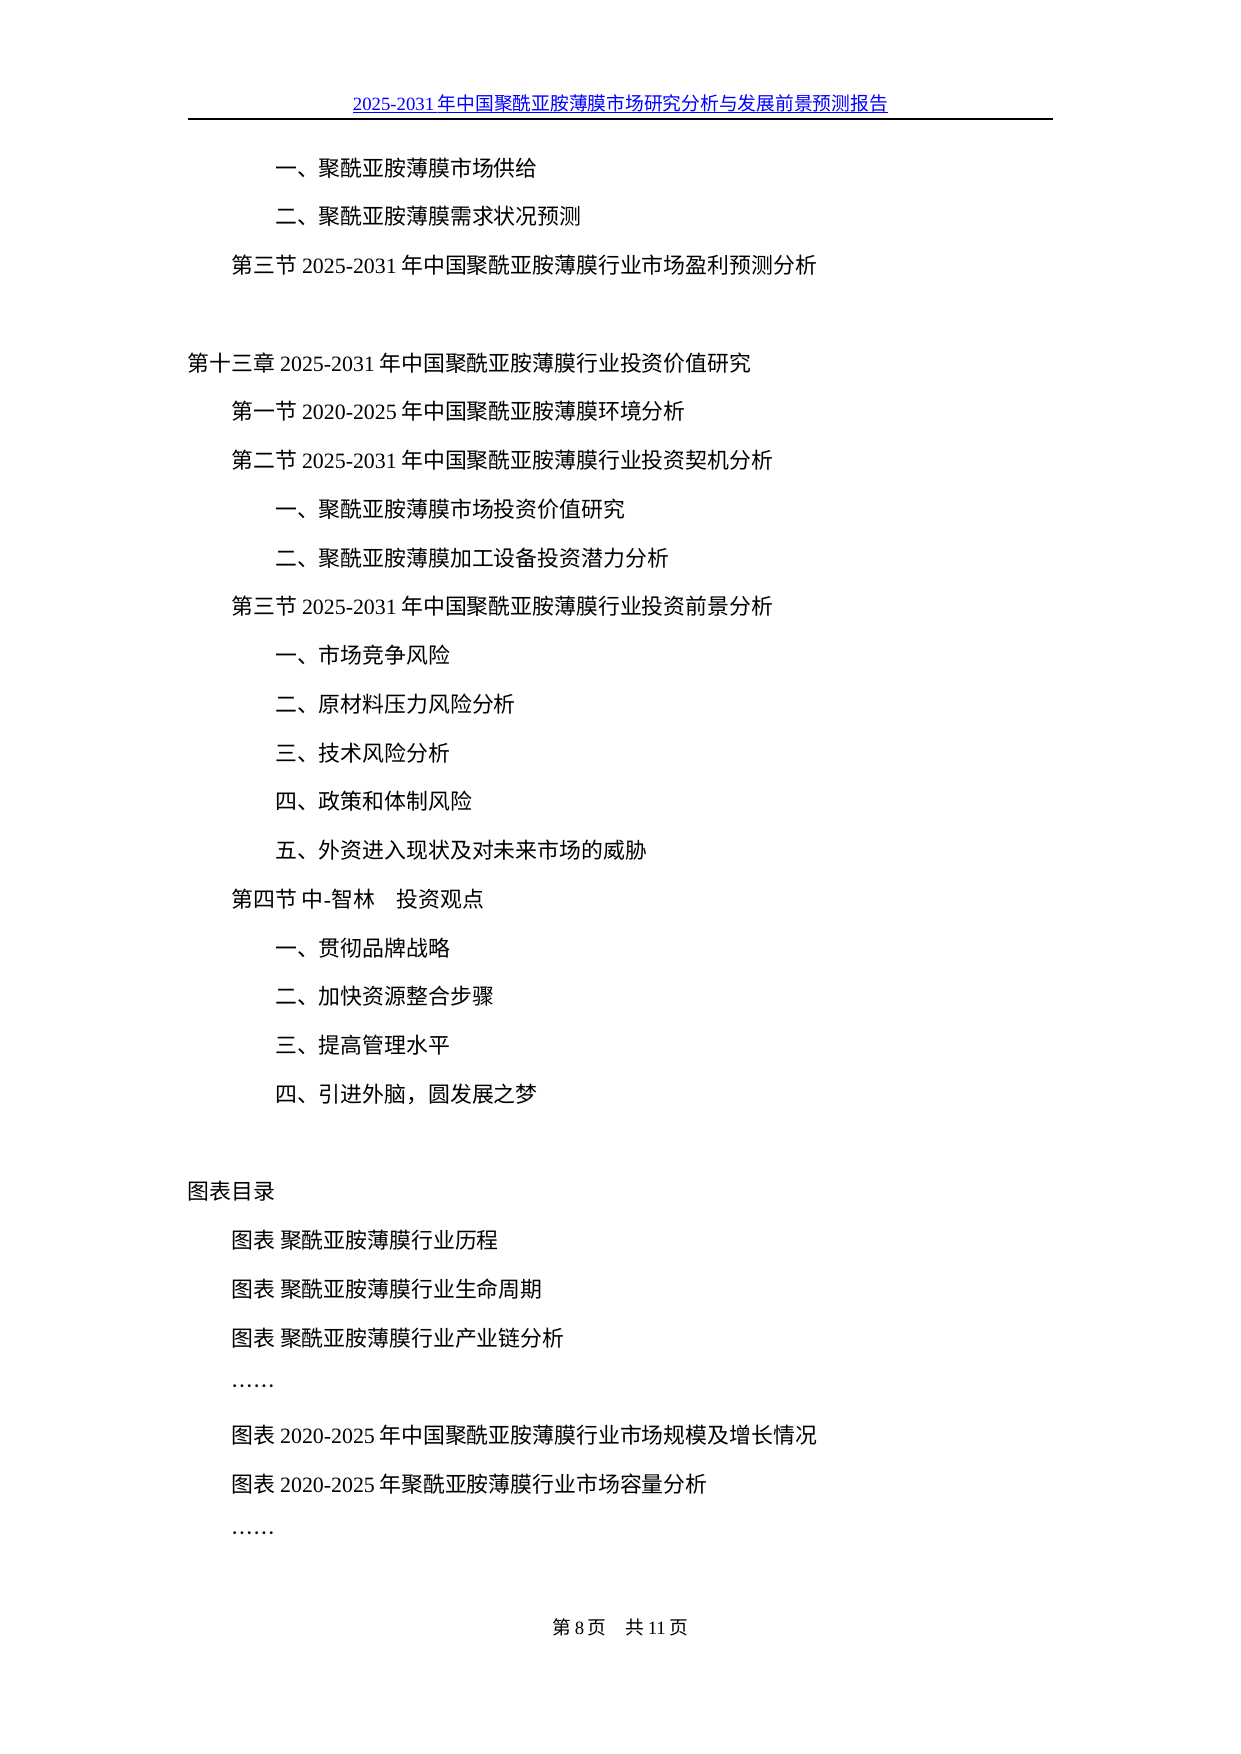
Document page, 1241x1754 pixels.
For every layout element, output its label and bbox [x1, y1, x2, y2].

text [187, 150, 1053, 1548]
